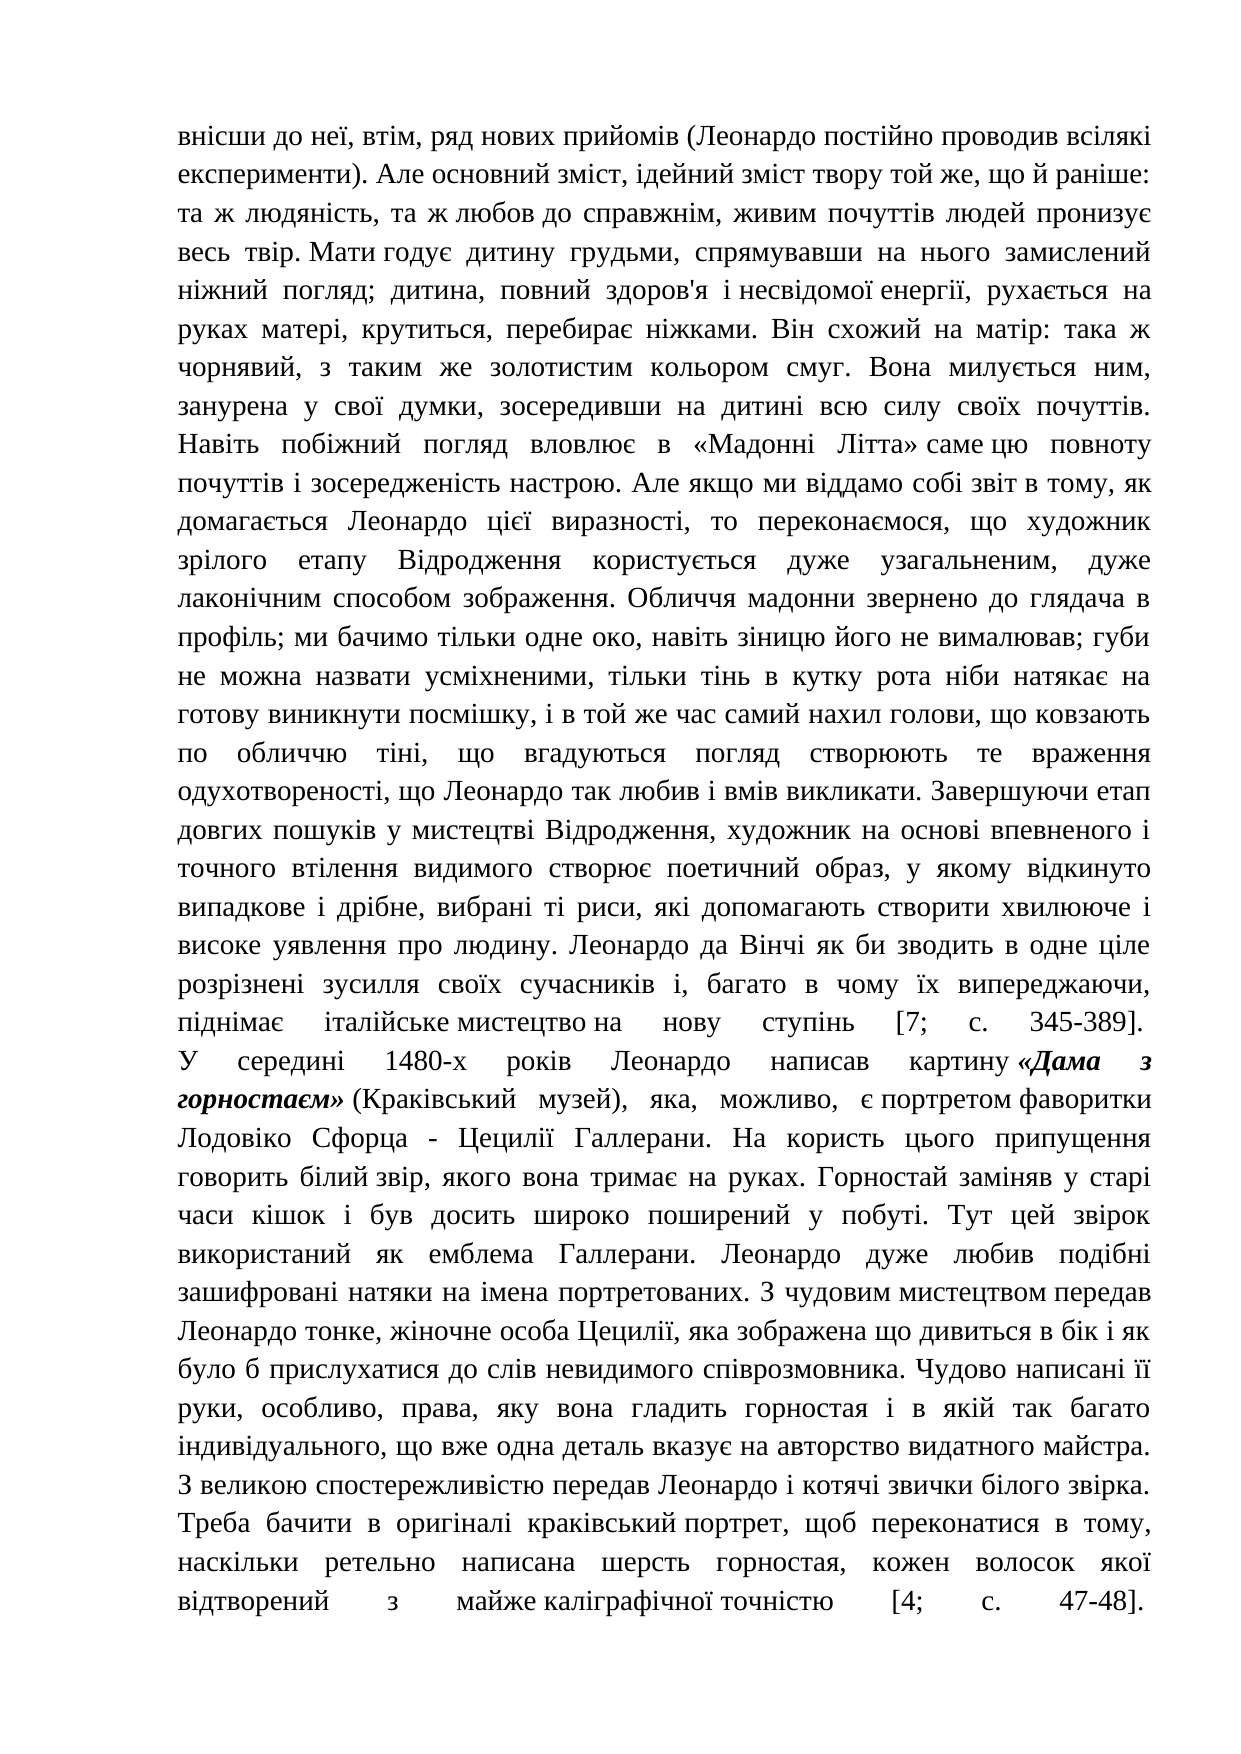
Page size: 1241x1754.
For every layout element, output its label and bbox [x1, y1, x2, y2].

text [177, 118, 1152, 1616]
